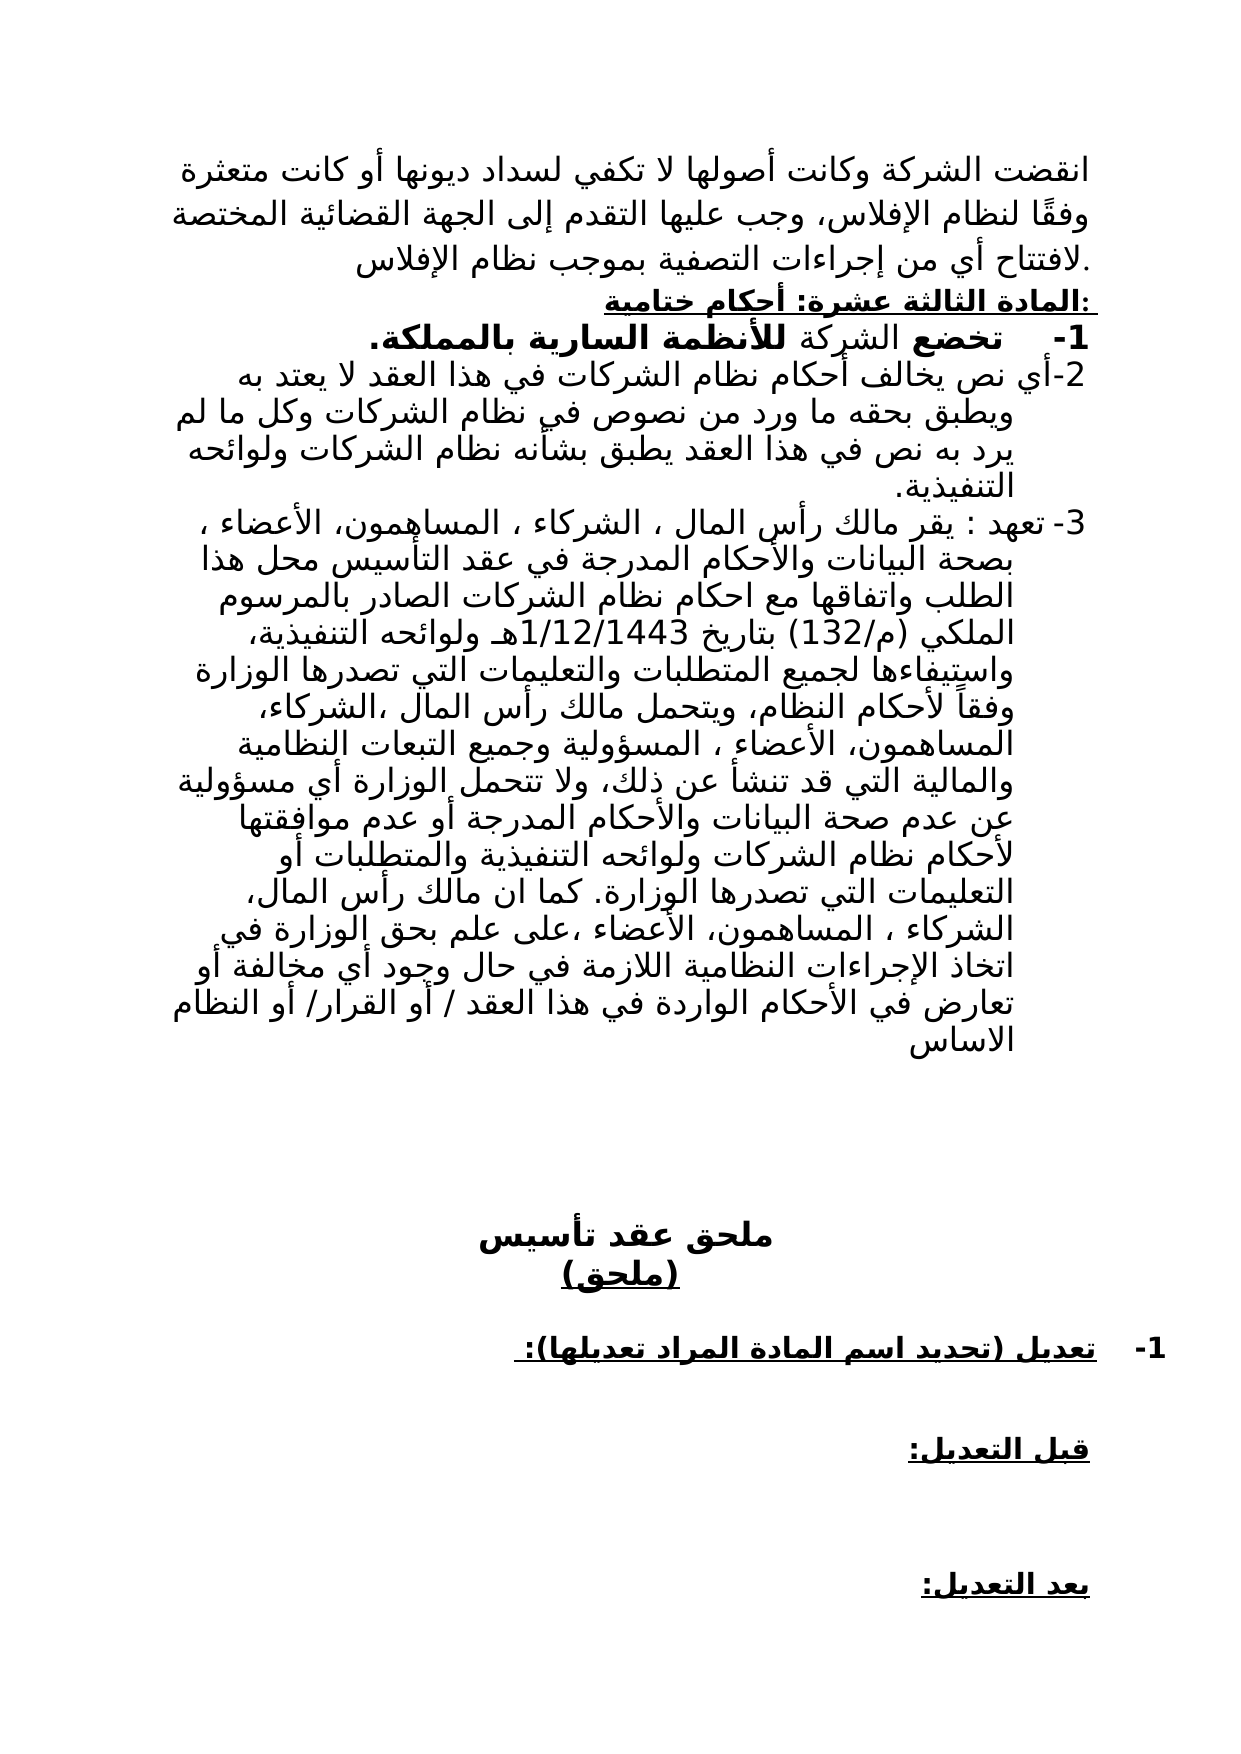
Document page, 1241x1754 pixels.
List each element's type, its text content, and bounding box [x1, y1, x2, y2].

text (ملحق) [150, 1254, 1090, 1293]
list تعديل (تحديد اسم المادة المراد تعديلها): [150, 1331, 1134, 1365]
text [150, 150, 1090, 278]
text قبل التعديل: [150, 1432, 1090, 1466]
text بعد التعديل: [150, 1567, 1090, 1601]
text ملحق عقد تأسيس [150, 1215, 1090, 1254]
list تخضع الشركة للأنظمة السارية بالمملكة. [150, 318, 1053, 357]
text المادة الثالثة عشرة: أحكام ختامية: [150, 284, 1090, 318]
list أي نص يخالف أحكام نظام الشركات في هذا العقد لا يعتد به ويطبق بحقه ما ورد من نصوص في نظام الشركات وكل ما لم يرد به نص في هذا العقد يطبق بشأنه نظام الشركات ولوائحه التنفيذية. [150, 357, 1053, 505]
